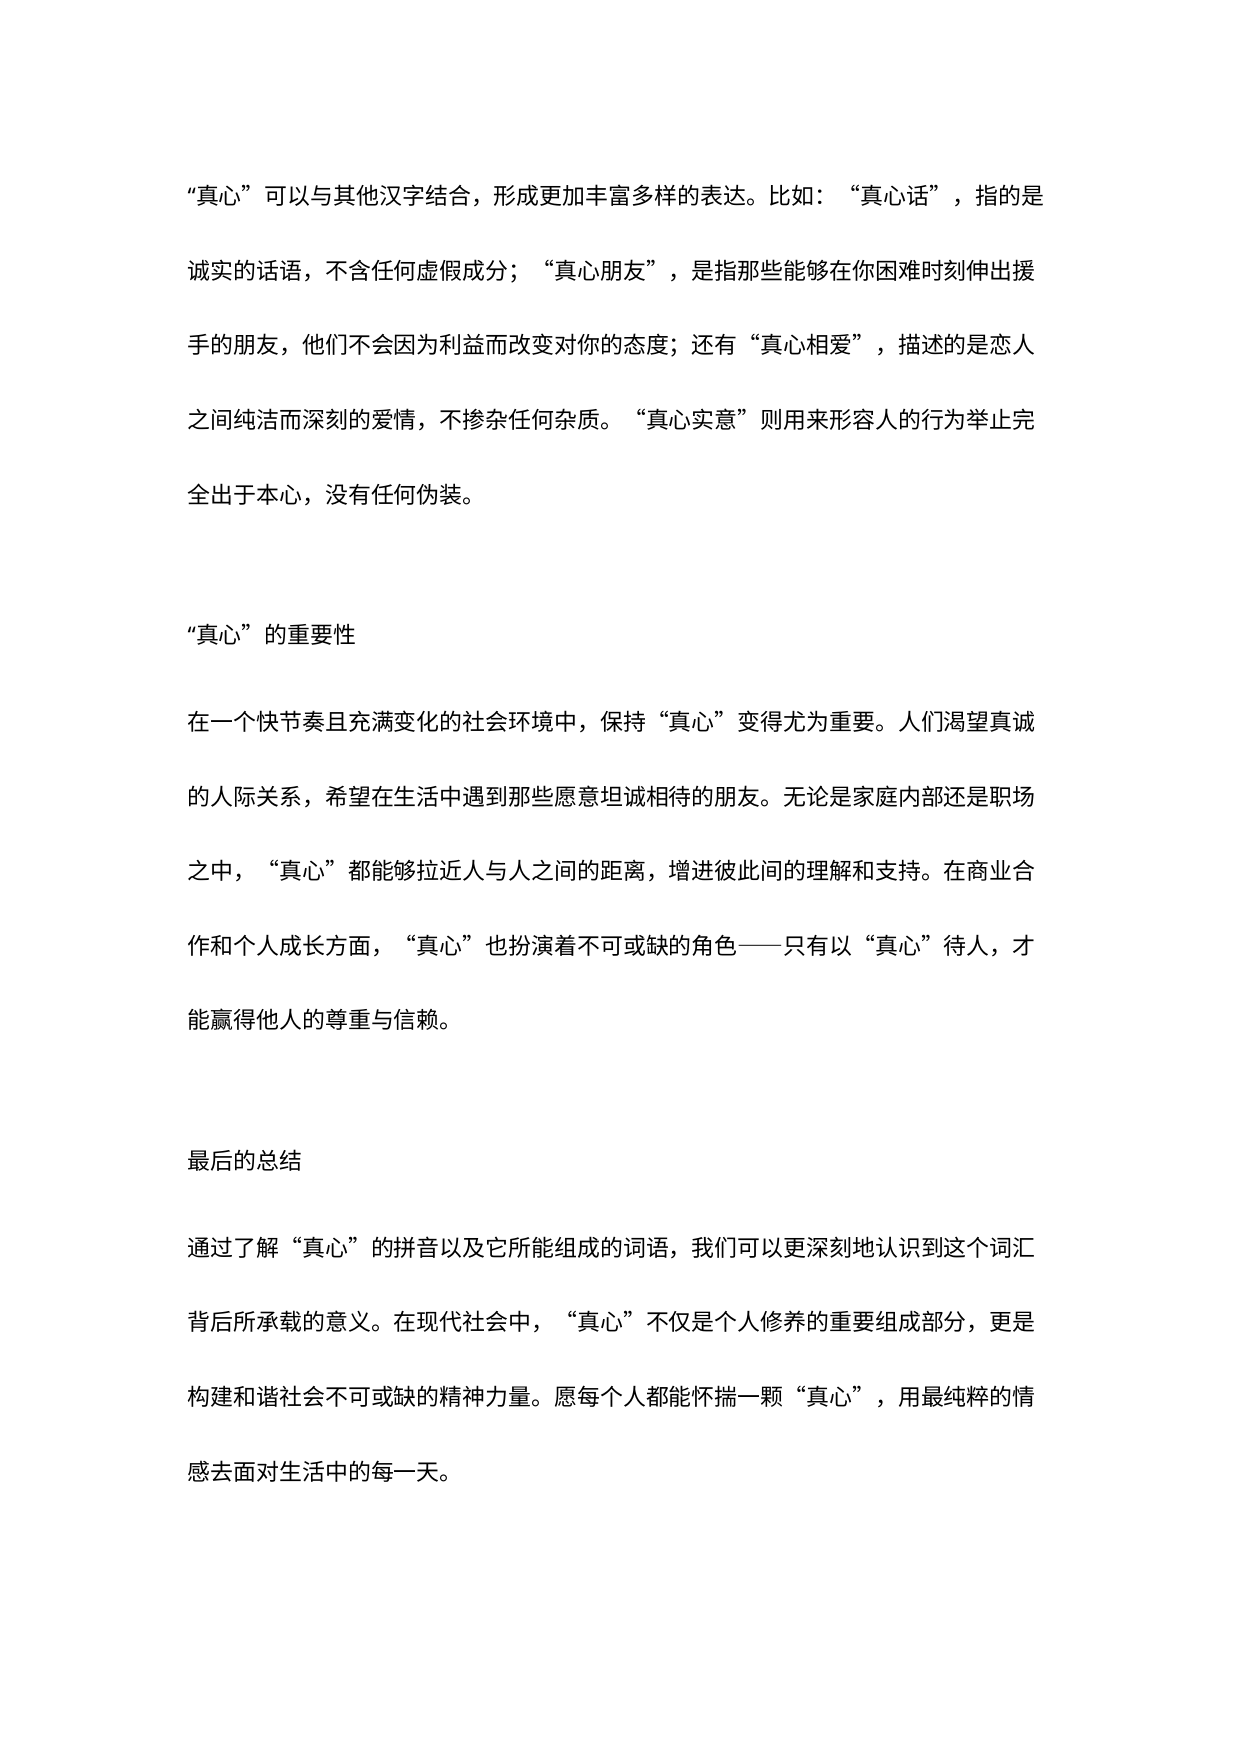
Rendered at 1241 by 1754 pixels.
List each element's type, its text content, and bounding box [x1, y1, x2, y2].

text 在一个快节奏且充满变化的社会环境中，保持“真心”变得尤为重要。人们渴望真诚的人际关系，希望在生活中遇到那些愿意坦诚相待的朋友。无论是家庭内部还是职场之中，“真心”都能够拉近人与人之间的距离，增进彼此间的理解和支持。在商业合作和个人成长方面，“真心”也扮演着不可或缺的角色——只有以“真心”待人，才能赢得他人的尊重与信赖。 [187, 688, 1053, 1052]
text “真心”可以与其他汉字结合，形成更加丰富多样的表达。比如：“真心话”，指的是诚实的话语，不含任何虚假成分；“真心朋友”，是指那些能够在你困难时刻伸出援手的朋友，他们不会因为利益而改变对你的态度；还有“真心相爱”，描述的是恋人之间纯洁而深刻的爱情，不掺杂任何杂质。“真心实意”则用来形容人的行为举止完全出于本心，没有任何伪装。 [187, 162, 1053, 526]
text “真心”的重要性 [187, 601, 1053, 666]
text 通过了解“真心”的拼音以及它所能组成的词语，我们可以更深刻地认识到这个词汇背后所承载的意义。在现代社会中，“真心”不仅是个人修养的重要组成部分，更是构建和谐社会不可或缺的精神力量。愿每个人都能怀揣一颗“真心”，用最纯粹的情感去面对生活中的每一天。 [187, 1213, 1053, 1503]
text 最后的总结 [187, 1127, 1053, 1192]
